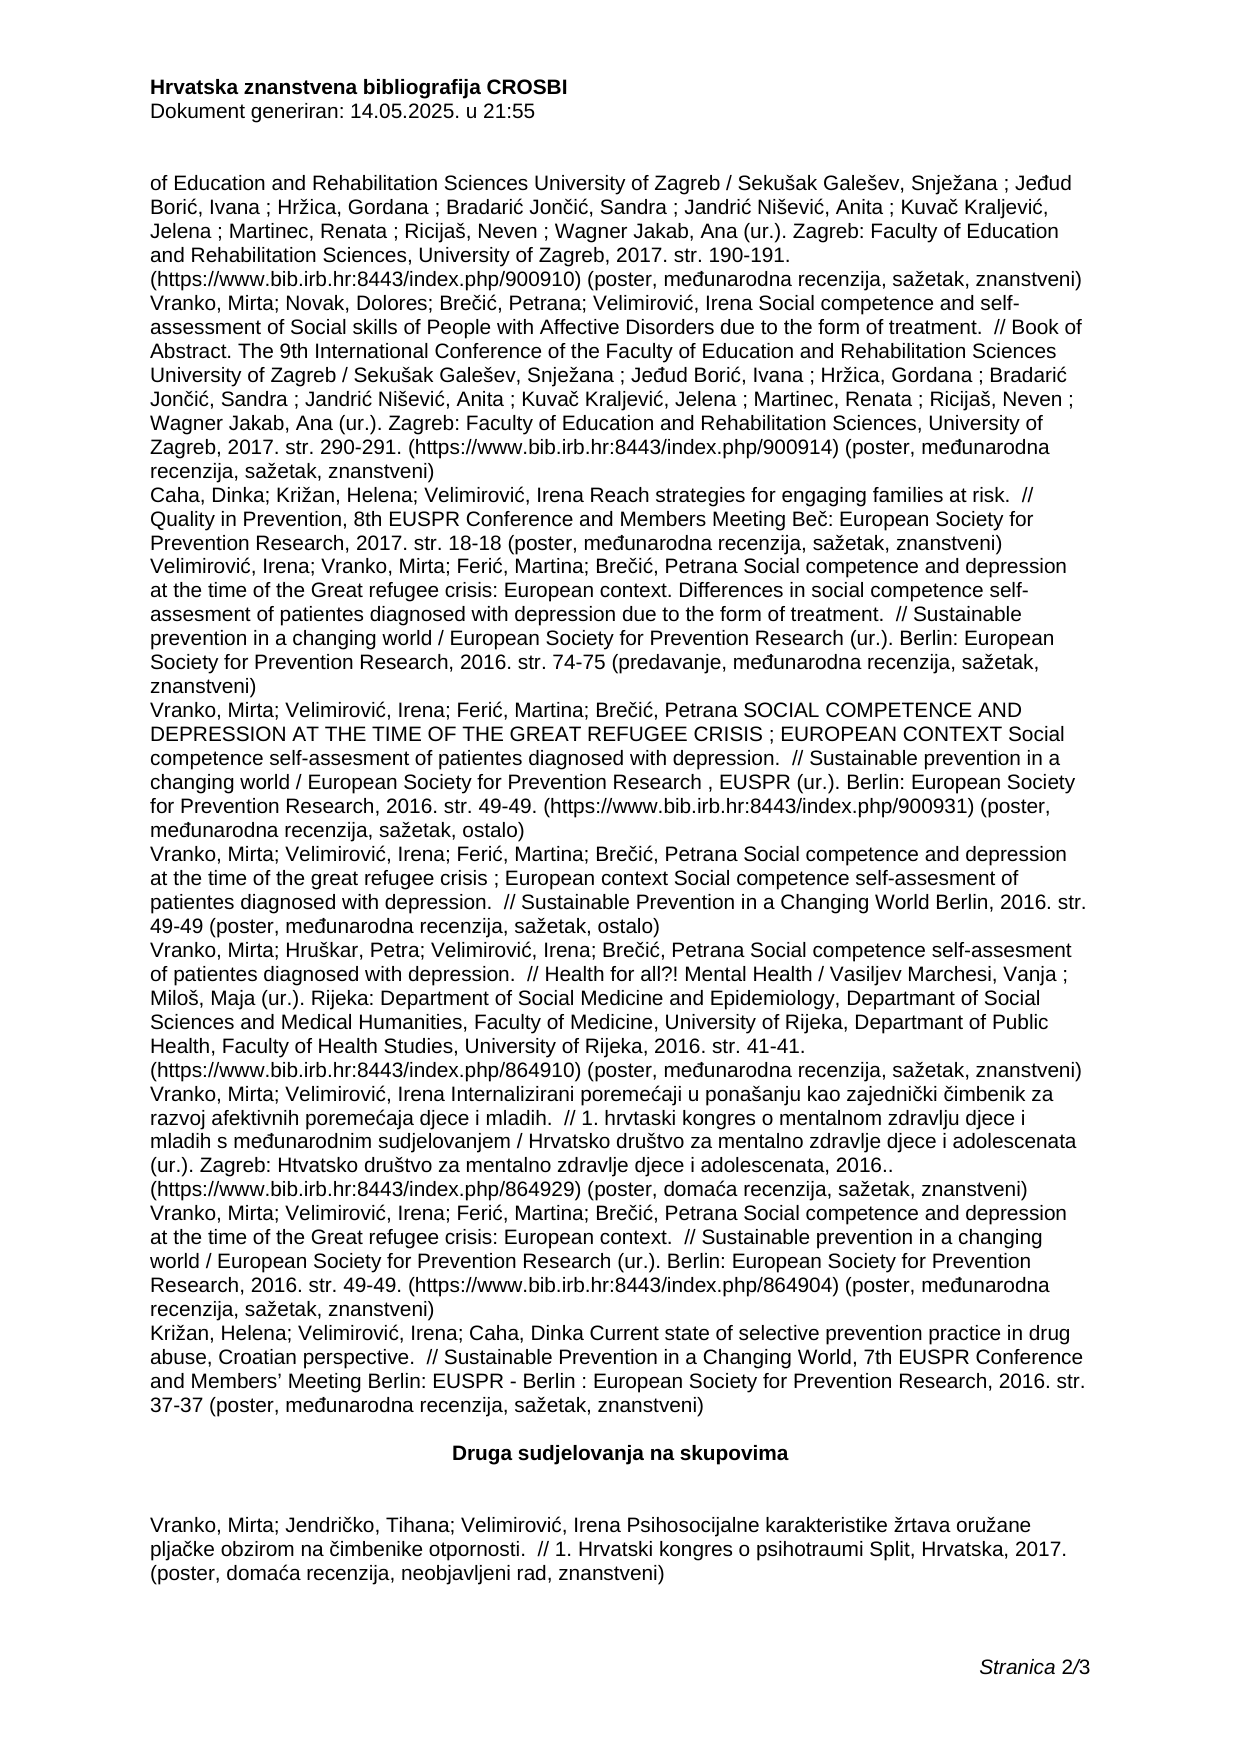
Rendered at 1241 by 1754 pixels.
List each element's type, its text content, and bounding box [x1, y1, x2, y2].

subtitle Druga sudjelovanja na skupovima [150, 1441, 1090, 1465]
text Vranko, Mirta; Novak, Dolores; Brečić, Petrana; Velimirović, Irena [150, 291, 1090, 482]
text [150, 171, 1090, 291]
text Velimirović, Irena; Vranko, Mirta; Ferić, Martina; Brečić, Petrana [150, 554, 1090, 698]
text Caha, Dinka; Križan, Helena; Velimirović, Irena [150, 482, 1090, 554]
text Vranko, Mirta; Velimirović, Irena; Ferić, Martina; Brečić, Petrana [150, 1201, 1090, 1321]
text Vranko, Mirta; Hruškar, Petra; Velimirović, Irena; Brečić, Petrana [150, 938, 1090, 1081]
text Križan, Helena; Velimirović, Irena; Caha, Dinka [150, 1321, 1090, 1417]
text Vranko, Mirta; Velimirović, Irena [150, 1081, 1090, 1201]
text Vranko, Mirta; Velimirović, Irena; Ferić, Martina; Brečić, Petrana [150, 698, 1090, 842]
text Vranko, Mirta; Jendričko, Tihana; Velimirović, Irena [150, 1513, 1090, 1584]
text Vranko, Mirta; Velimirović, Irena; Ferić, Martina; Brečić, Petrana [150, 842, 1090, 938]
